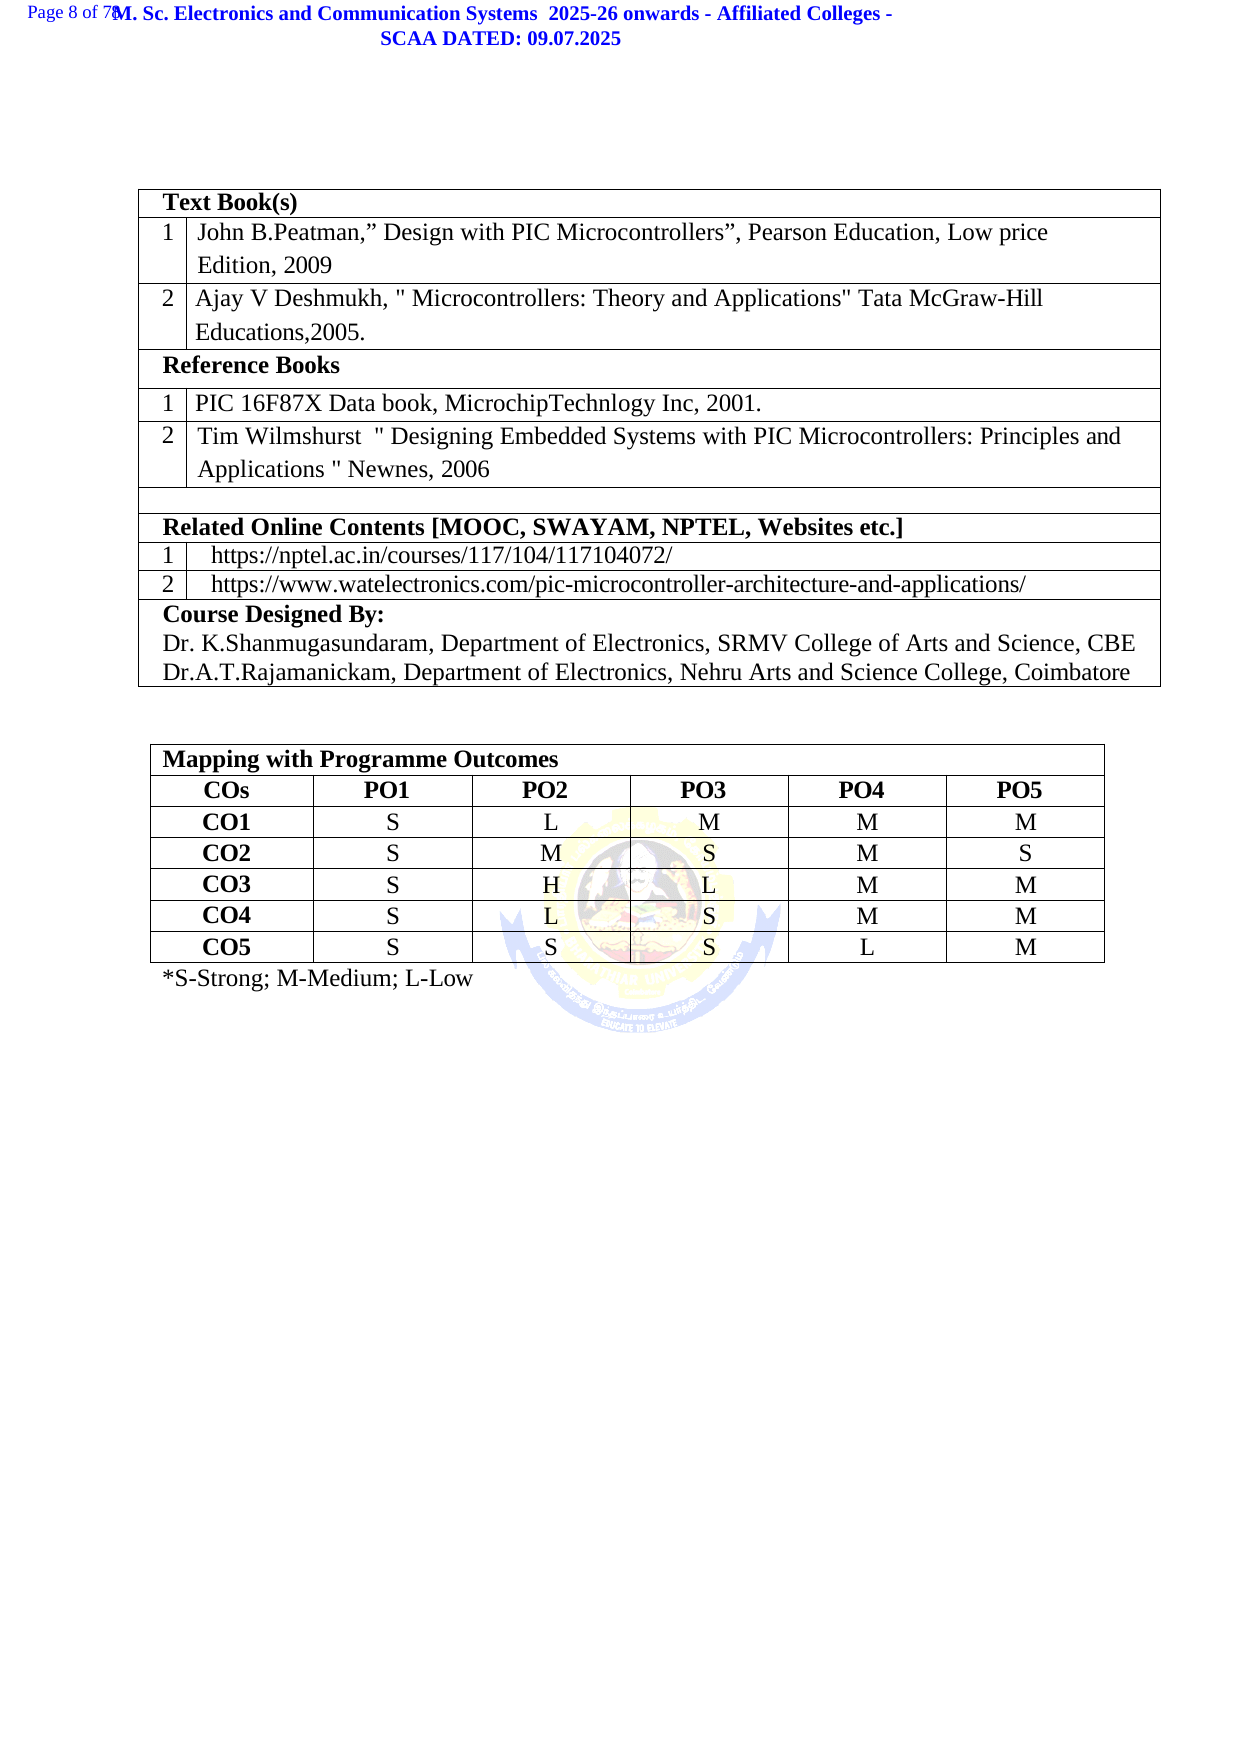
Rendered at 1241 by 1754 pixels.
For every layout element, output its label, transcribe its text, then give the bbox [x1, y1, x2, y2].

table_cell M [473, 838, 630, 868]
table_cell L [631, 869, 788, 899]
table_header Mapping with Programme Outcomes [151, 745, 1104, 774]
table_cell L [473, 901, 630, 931]
table_cell L [789, 932, 946, 962]
table_cell Course Designed By: Dr. K.Shanmugasundaram, Department of Electronics, SRMV College of Arts and Science, CBE Dr.A.T.Rajamanickam, Department of Electronics, Nehru Arts and Science College, Coimbatore [139, 600, 1160, 686]
table_cell S [631, 932, 788, 962]
table_cell CO4 [151, 901, 313, 931]
table_cell Tim Wilmshurst " Designing Embedded Systems with PIC Microcontrollers: Principles and Applications " Newnes, 2006 [187, 422, 1160, 487]
table_cell Ajay V Deshmukh, " Microcontrollers: Theory and Applications" Tata McGraw-Hill Educations,2005. [187, 284, 1160, 349]
table_cell S [631, 901, 788, 931]
table_cell COs [151, 776, 313, 806]
table_cell M [947, 807, 1104, 837]
table_cell S [631, 838, 788, 868]
table_cell CO2 [151, 838, 313, 868]
table_cell H [473, 869, 630, 899]
table_cell M [789, 807, 946, 837]
table_cell [139, 488, 1160, 513]
table_cell CO3 [151, 869, 313, 899]
table_cell M [789, 869, 946, 899]
table_cell S [314, 932, 472, 962]
table_cell M [947, 901, 1104, 931]
table_cell S [314, 838, 472, 868]
table_cell M [947, 932, 1104, 962]
table_cell CO5 [151, 932, 313, 962]
table_cell M [631, 807, 788, 837]
table_cell 2 [139, 422, 186, 487]
table_cell S [947, 838, 1104, 868]
table_cell PO4 [789, 776, 946, 806]
table_cell 2 [139, 284, 186, 349]
table_cell PO2 [473, 776, 630, 806]
table_cell L [473, 807, 630, 837]
table_cell 1 [139, 543, 186, 570]
table_cell M [789, 901, 946, 931]
table_cell 2 [139, 571, 186, 599]
table_cell John B.Peatman,” Design with PIC Microcontrollers”, Pearson Education, Low price Edition, 2009 [187, 218, 1160, 283]
table_cell 1 [139, 218, 186, 283]
table_cell PIC 16F87X Data book, MicrochipTechnlogy Inc, 2001. [187, 389, 1160, 421]
table_cell 1 [139, 389, 186, 421]
table_cell S [314, 901, 472, 931]
table_cell CO1 [151, 807, 313, 837]
table_cell PO5 [947, 776, 1104, 806]
table_cell Related Online Contents [MOOC, SWAYAM, NPTEL, Websites etc.] [139, 514, 1160, 542]
table_cell M [789, 838, 946, 868]
table_header Text Book(s) [139, 190, 1160, 217]
table_cell M [947, 869, 1104, 899]
table_cell Reference Books [139, 350, 1160, 388]
table_cell https://www.watelectronics.com/pic-microcontroller-architecture-and-applications/ [187, 571, 1160, 599]
table_cell PO3 [631, 776, 788, 806]
table_cell PO1 [314, 776, 472, 806]
table_cell S [314, 869, 472, 899]
table_cell S [314, 807, 472, 837]
text *S-Strong; M-Medium; L-Low [162, 963, 1171, 992]
table_cell https://nptel.ac.in/courses/117/104/117104072/ [187, 543, 1160, 570]
table_cell S [473, 932, 630, 962]
